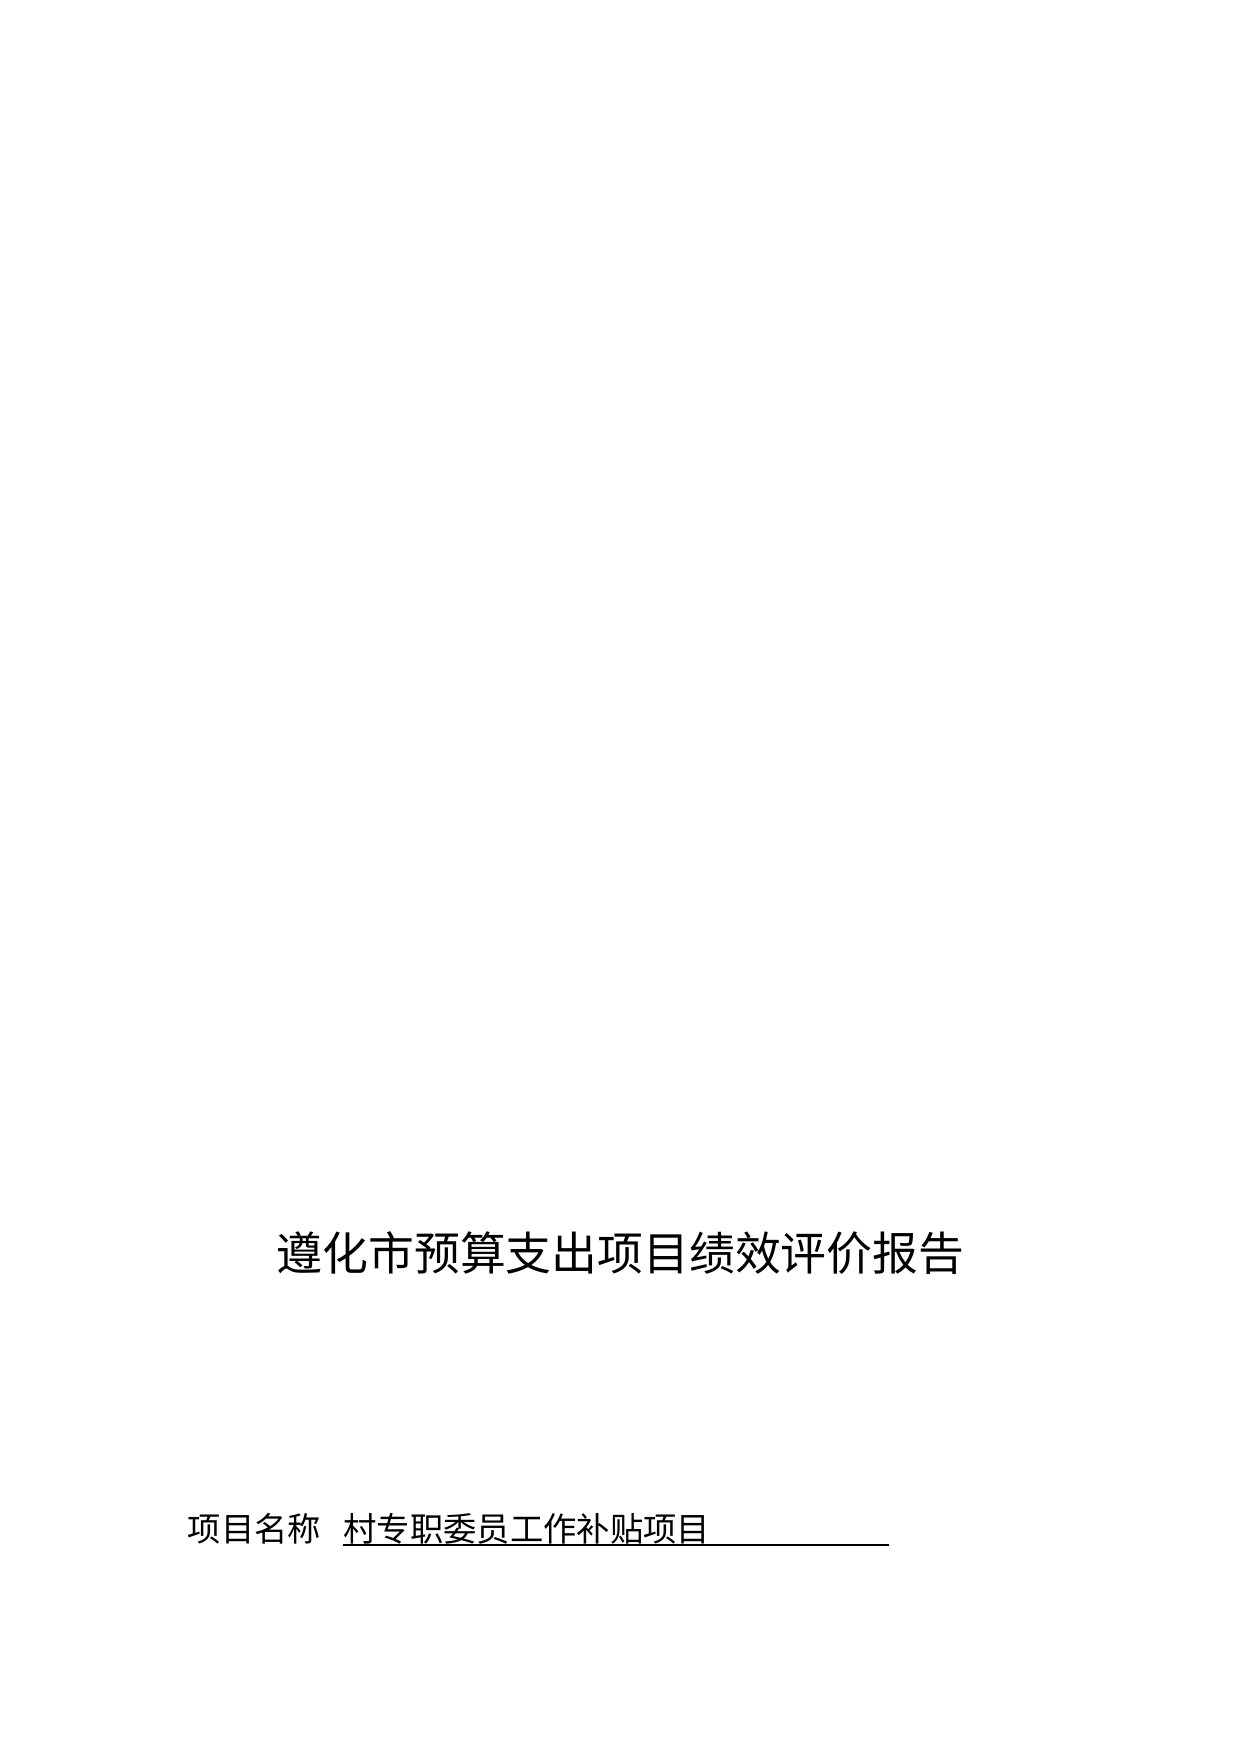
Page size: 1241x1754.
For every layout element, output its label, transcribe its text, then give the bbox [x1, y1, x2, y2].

text 项目名称 村专职委员工作补贴项目 [187, 1494, 1053, 1559]
text 遵化市预算支出项目绩效评价报告 [187, 1202, 1053, 1299]
